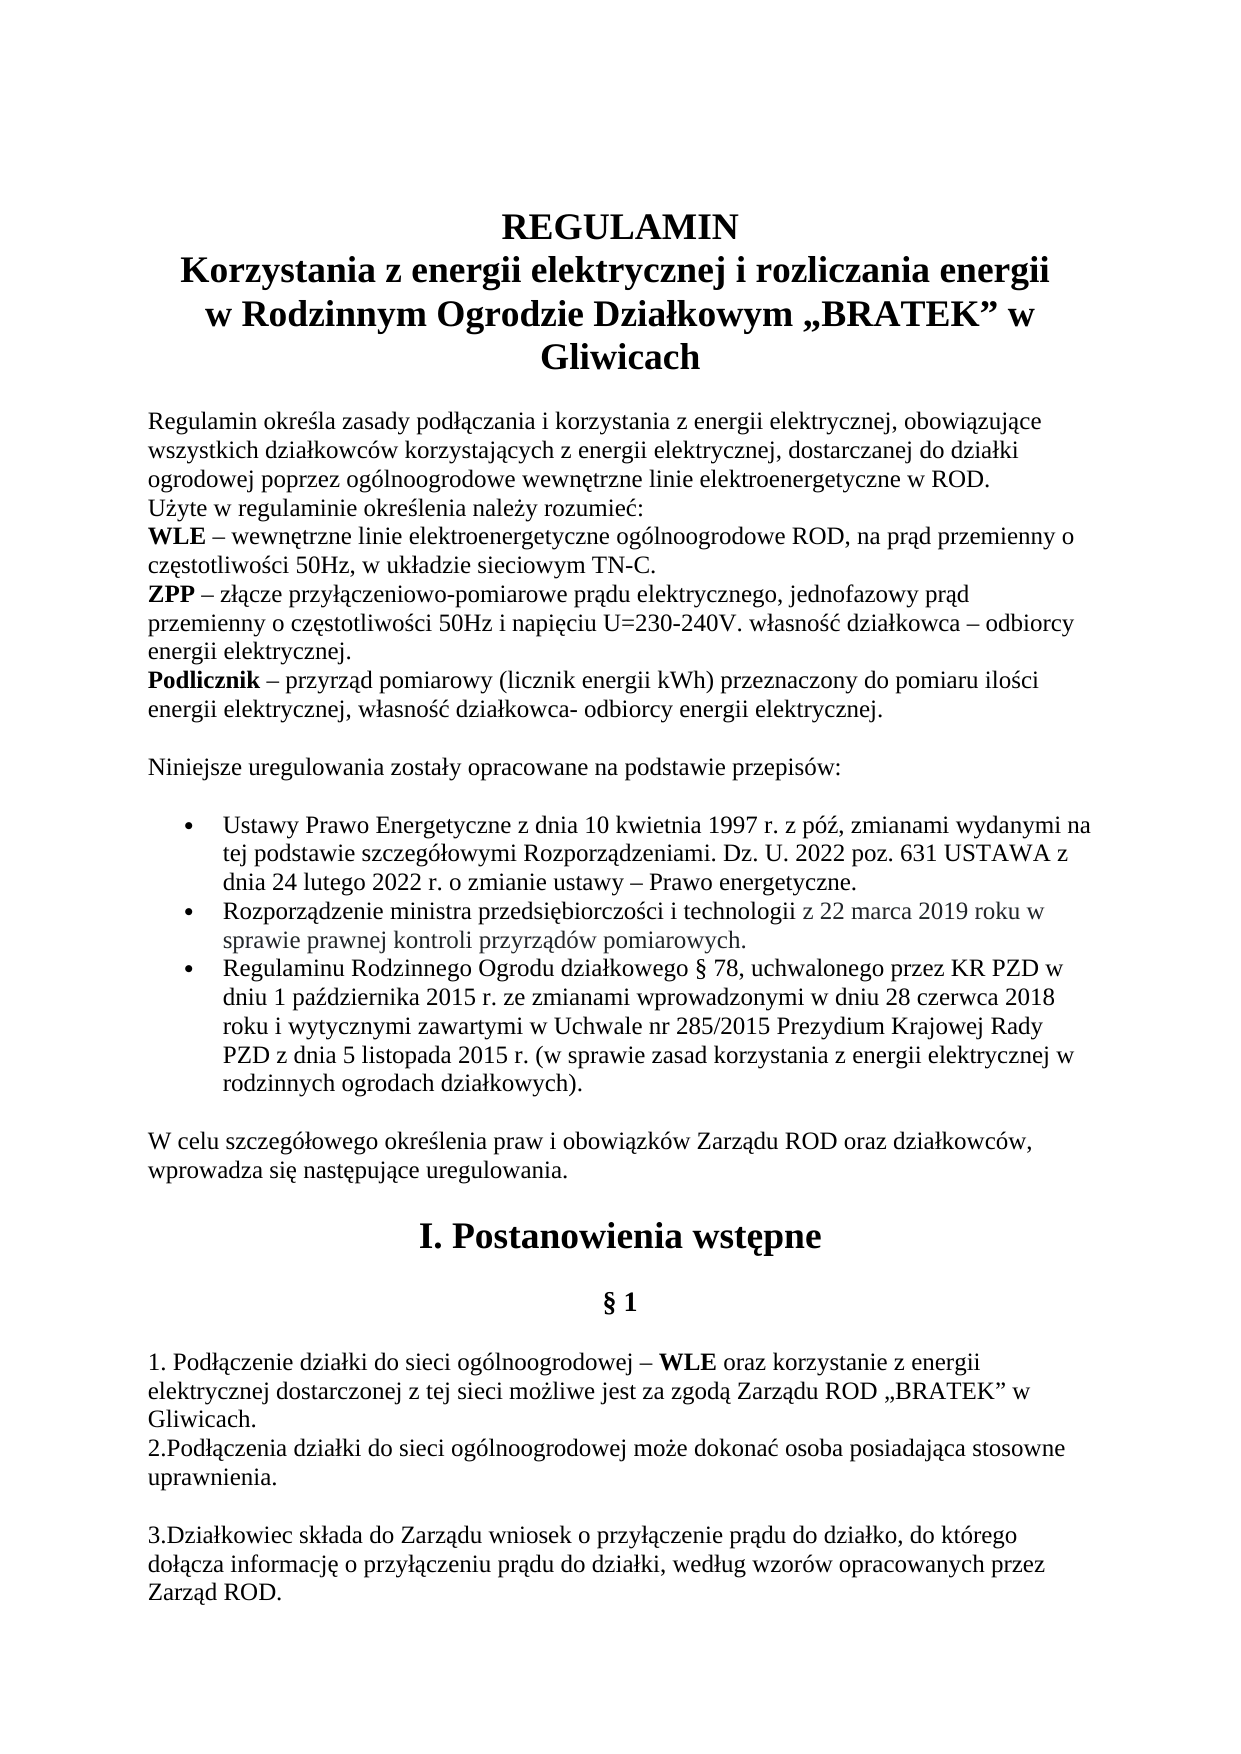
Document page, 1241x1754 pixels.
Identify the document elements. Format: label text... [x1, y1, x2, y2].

text Niniejsze uregulowania zostały opracowane na podstawie przepisów: [148, 752, 1093, 781]
text REGULAMIN Korzystania z energii elektrycznej i rozliczania energii w Rodzinnym Ogrodzie Działkowym „BRATEK” w Gliwicach [148, 205, 1093, 377]
text Regulamin określa zasady podłączania i korzystania z energii elektrycznej, obowiązujące wszystkich działkowców korzystających z energii elektrycznej, dostarczanej do działki ogrodowej poprzez ogólnoogrodowe wewnętrzne linie elektroenergetyczne w ROD. Użyte w regulaminie określenia należy rozumieć: WLE – wewnętrzne linie elektroenergetyczne ogólnoogrodowe ROD, na prąd przemienny o częstotliwości 50Hz, w układzie sieciowym TN-C. ZPP – złącze przyłączeniowo-pomiarowe prądu elektrycznego, jednofazowy prąd przemienny o częstotliwości 50Hz i napięciu U=230-240V. własność działkowca – odbiorcy energii elektrycznej. Podlicznik – przyrząd pomiarowy (licznik energii kWh) przeznaczony do pomiaru ilości energii elektrycznej, własność działkowca- odbiorcy energii elektrycznej. [148, 406, 1093, 723]
list Rozporządzenie ministra przedsiębiorczości i technologii z 22 marca 2019 roku w sprawie prawnej kontroli przyrządów pomiarowych. [185, 896, 1093, 953]
text 1. Podłączenie działki do sieci ogólnoogrodowej – WLE oraz korzystanie z energii elektrycznej dostarczonej z tej sieci możliwe jest za zgodą Zarządu ROD „BRATEK” w Gliwicach. 2.Podłączenia działki do sieci ogólnoogrodowej może dokonać osoba posiadająca stosowne uprawnienia. [148, 1347, 1093, 1491]
text § 1 [148, 1285, 1093, 1318]
text I. Postanowienia wstępne [148, 1213, 1093, 1256]
list Regulaminu Rodzinnego Ogrodu działkowego § 78, uchwalonego przez KR PZD w dniu 1 października 2015 r. ze zmianami wprowadzonymi w dniu 28 czerwca 2018 roku i wytycznymi zawartymi w Uchwale nr 285/2015 Prezydium Krajowej Rady PZD z dnia 5 listopada 2015 r. (w sprawie zasad korzystania z energii elektrycznej w rodzinnych ogrodach działkowych). [185, 953, 1093, 1097]
text W celu szczegółowego określenia praw i obowiązków Zarządu ROD oraz działkowców, wprowadza się następujące uregulowania. [148, 1126, 1093, 1184]
text 3.Działkowiec składa do Zarządu wniosek o przyłączenie prądu do działko, do którego dołącza informację o przyłączeniu prądu do działki, według wzorów opracowanych przez Zarząd ROD. [148, 1520, 1093, 1606]
list Ustawy Prawo Energetyczne z dnia 10 kwietnia 1997 r. z póź, zmianami wydanymi na tej podstawie szczegółowymi Rozporządzeniami. Dz. U. 2022 poz. 631 USTAWA z dnia 24 lutego 2022 r. o zmianie ustawy – Prawo energetyczne. [185, 810, 1093, 896]
